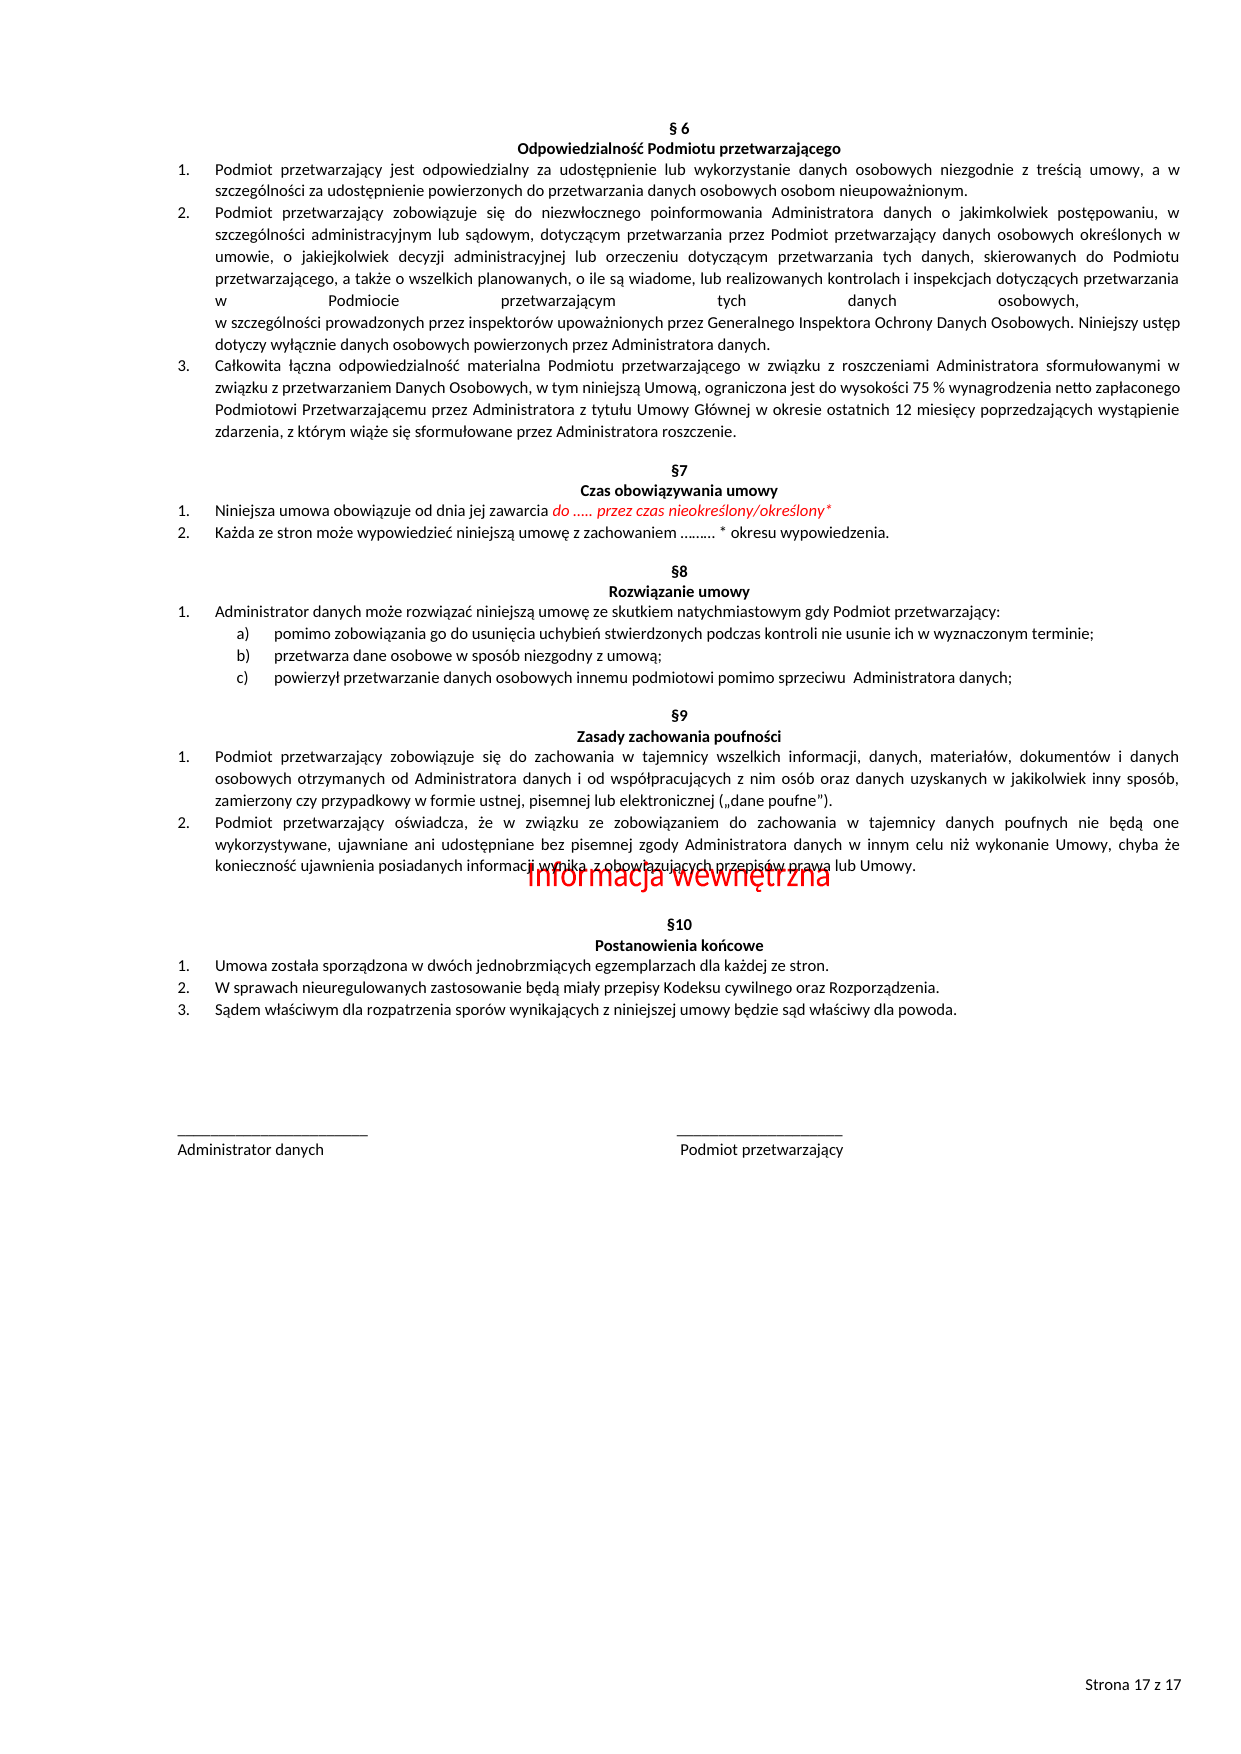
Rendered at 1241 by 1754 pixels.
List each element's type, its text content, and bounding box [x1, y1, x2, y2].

list Umowa została sporządzona w dwóch jednobrzmiących egzemplarzach dla każdej ze stron. [177, 955, 1181, 975]
list Administrator danych może rozwiązać niniejszą umowę ze skutkiem natychmiastowym gdy Podmiot przetwarzający: [177, 601, 1181, 622]
text §9 [177, 706, 1181, 726]
text Czas obowiązywania umowy [177, 480, 1181, 500]
text §10 [177, 914, 1181, 935]
list powierzył przetwarzanie danych osobowych innemu podmiotowi pomimo sprzeciwu Administratora danych; [236, 667, 1181, 687]
list Całkowita łączna odpowiedzialność materialna Podmiotu przetwarzającego w związku z roszczeniami Administratora sformułowanymi w związku z przetwarzaniem Danych Osobowych, w tym niniejszą Umową, ograniczona jest do wysokości 75 % wynagrodzenia netto zapłaconego Podmiotowi Przetwarzającemu przez Administratora z tytułu Umowy Głównej w okresie ostatnich 12 miesięcy poprzedzających wystąpienie zdarzenia, z którym wiąże się sformułowane przez Administratora roszczenie. [177, 356, 1181, 442]
text § 6 [177, 118, 1181, 138]
text §8 [177, 561, 1181, 581]
list przetwarza dane osobowe w sposób niezgodny z umową; [236, 645, 1181, 666]
text Postanowienia końcowe [177, 935, 1181, 955]
list W sprawach nieuregulowanych zastosowanie będą miały przepisy Kodeksu cywilnego oraz Rozporządzenia. [177, 977, 1181, 997]
list pomimo zobowiązania go do usunięcia uchybień stwierdzonych podczas kontroli nie usunie ich w wyznaczonym terminie; [236, 623, 1181, 644]
text §7 [177, 460, 1181, 480]
text _______________________ ____________________ [177, 1119, 1181, 1139]
list Niniejsza umowa obowiązuje od dnia jej zawarcia do ….. przez czas nieokreślony/określony* [177, 500, 1181, 521]
list Podmiot przetwarzający zobowiązuje się do niezwłocznego poinformowania Administratora danych o jakimkolwiek postępowaniu, w szczególności administracyjnym lub sądowym, dotyczącym przetwarzania przez Podmiot przetwarzający danych osobowych określonych w umowie, o jakiejkolwiek decyzji administracyjnej lub orzeczeniu dotyczącym przetwarzania tych danych, skierowanych do Podmiotu przetwarzającego, a także o wszelkich planowanych, o ile są wiadome, lub realizowanych kontrolach i inspekcjach dotyczących przetwarzania w Podmiocie przetwarzającym tych danych osobowych, w szczególności prowadzonych przez inspektorów upoważnionych przez Generalnego Inspektora Ochrony Danych Osobowych. Niniejszy ustęp dotyczy wyłącznie danych osobowych powierzonych przez Administratora danych. [177, 202, 1181, 354]
text Zasady zachowania poufności [177, 726, 1181, 746]
list Każda ze stron może wypowiedzieć niniejszą umowę z zachowaniem ……… * okresu wypowiedzenia. [177, 522, 1181, 543]
list Podmiot przetwarzający zobowiązuje się do zachowania w tajemnicy wszelkich informacji, danych, materiałów, dokumentów i danych osobowych otrzymanych od Administratora danych i od współpracujących z nim osób oraz danych uzyskanych w jakikolwiek inny sposób, zamierzony czy przypadkowy w formie ustnej, pisemnej lub elektronicznej („dane poufne”). [177, 746, 1181, 810]
list Podmiot przetwarzający oświadcza, że w związku ze zobowiązaniem do zachowania w tajemnicy danych poufnych nie będą one wykorzystywane, ujawniane ani udostępniane bez pisemnej zgody Administratora danych w innym celu niż wykonanie Umowy, chyba że konieczność ujawnienia posiadanych informacji wynika z obowiązujących przepisów prawa lub Umowy. [177, 812, 1181, 876]
text Odpowiedzialność Podmiotu przetwarzającego [177, 138, 1181, 159]
list Podmiot przetwarzający jest odpowiedzialny za udostępnienie lub wykorzystanie danych osobowych niezgodnie z treścią umowy, a w szczególności za udostępnienie powierzonych do przetwarzania danych osobowych osobom nieupoważnionym. [177, 159, 1181, 201]
text Administrator danych Podmiot przetwarzający [177, 1139, 1181, 1159]
text Rozwiązanie umowy [177, 581, 1181, 601]
list Sądem właściwym dla rozpatrzenia sporów wynikających z niniejszej umowy będzie sąd właściwy dla powoda. [177, 999, 1181, 1019]
